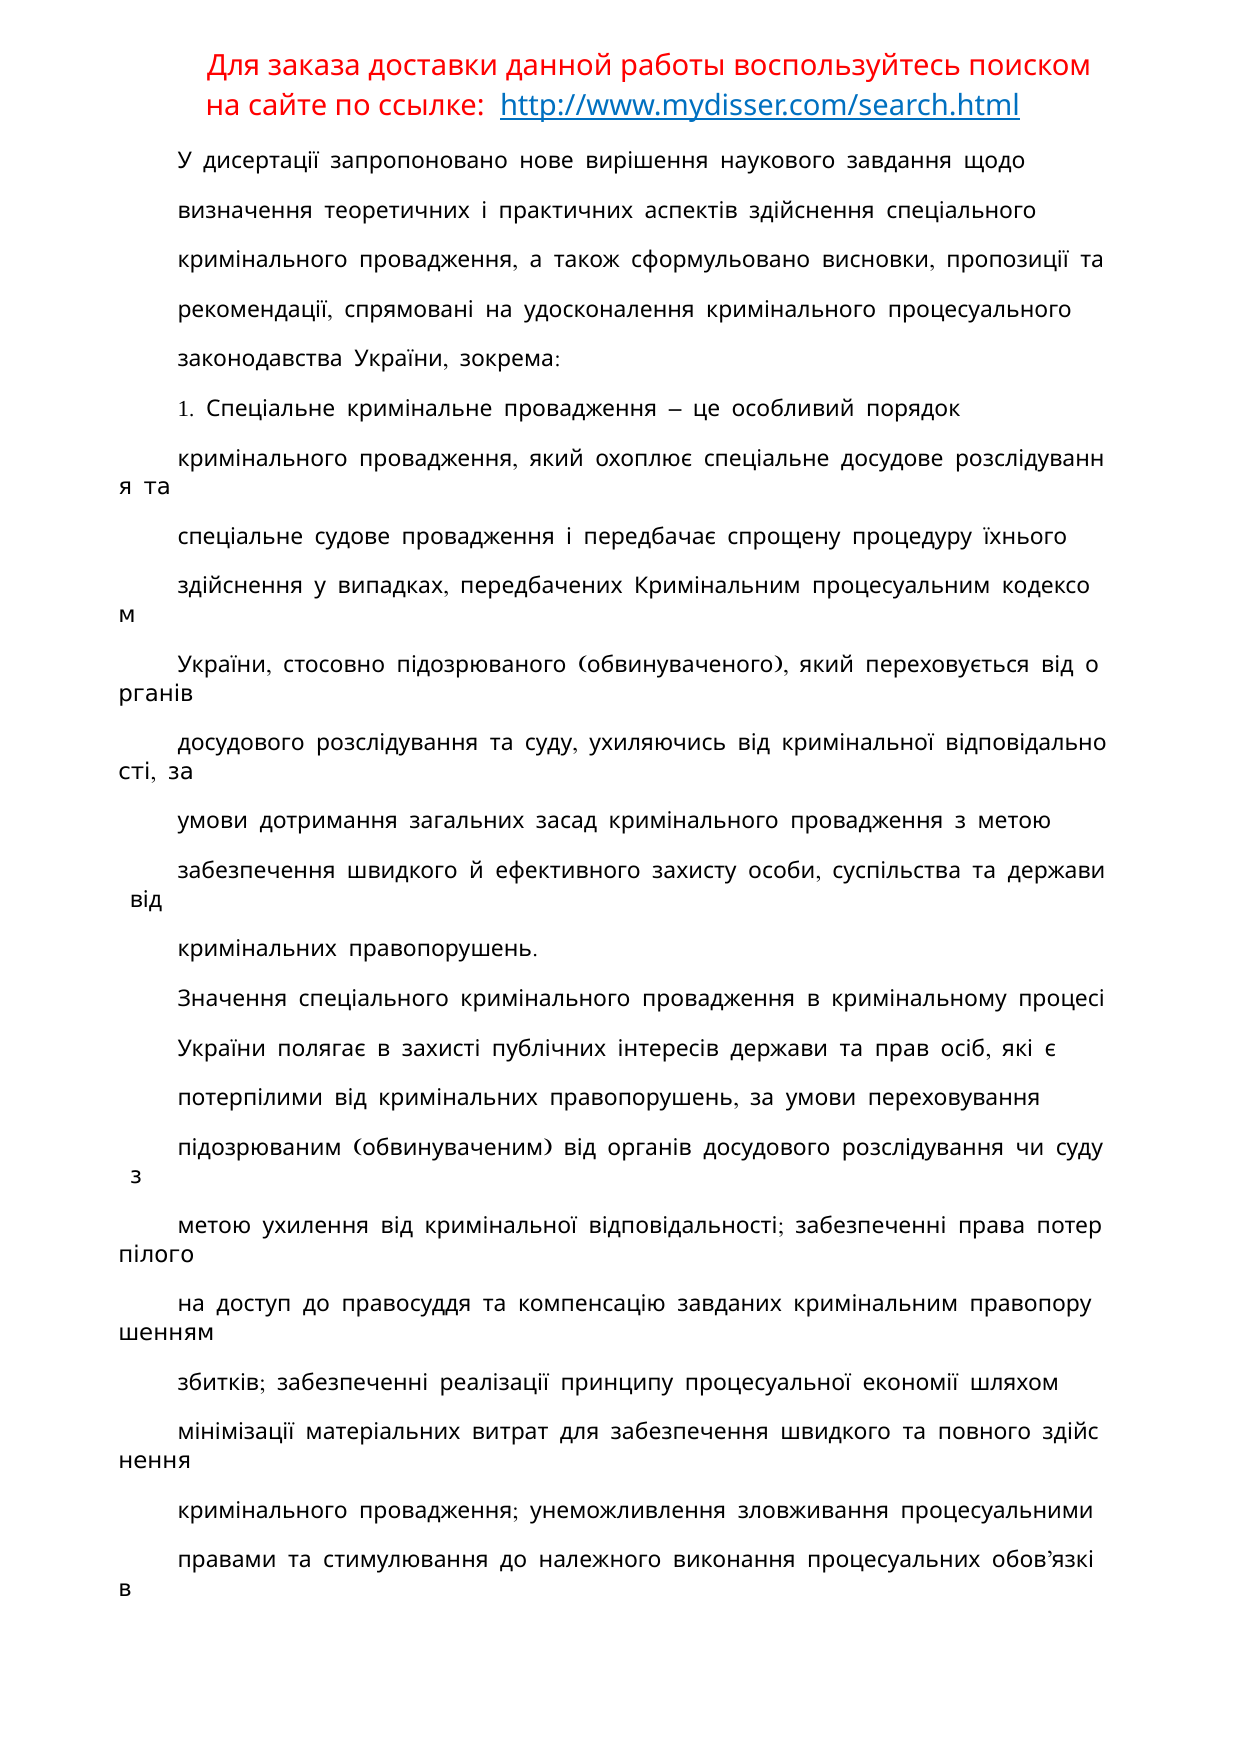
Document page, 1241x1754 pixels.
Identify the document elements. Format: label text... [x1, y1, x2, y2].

text Значенняспеціальногокримінальногопровадженнявкримінальномупроцесі [118, 982, 1107, 1011]
text метоюухиленнявідкримінальноївідповідальностізабезпеченніправапотерпілого [118, 1209, 1107, 1267]
text кримінальногопровадженняатакожсформульовановисновкипропозиціїта [118, 244, 1107, 272]
text умовидотриманнязагальнихзасадкримінальногопровадженнязметою [118, 805, 1107, 834]
text правамитастимулюваннядоналежноговиконанняпроцесуальнихобов’язків [118, 1544, 1107, 1601]
text Українистосовнопідозрюваногообвинуваченогоякийпереховуєтьсявідорганів [118, 648, 1107, 706]
text законодавстваУкраїнизокрема [118, 343, 1107, 372]
text кримінальногопровадженняякийохоплюєспеціальнедосудоверозслідуваннята [118, 442, 1107, 499]
text підозрюванимобвинуваченимвідорганівдосудовогорозслідуваннячисудуз [118, 1131, 1107, 1189]
text Удисертаціїзапропонованоновевирішеннянауковогозавданнящодо [118, 144, 1107, 173]
text кримінальногопровадженняунеможливленнязловживанняпроцесуальними [118, 1494, 1107, 1523]
text кримінальнихправопорушень [118, 933, 1107, 962]
text забезпеченняшвидкогойефективногозахистуособисуспільстватадержавивід [118, 854, 1107, 912]
text здійсненняувипадкахпередбаченихКримінальнимпроцесуальнимкодексом [118, 570, 1107, 627]
text збитківзабезпеченніреалізаціїпринципупроцесуальноїекономіїшляхом [118, 1366, 1107, 1395]
text досудовогорозслідуваннятасудуухиляючисьвідкримінальноївідповідальностіза [118, 727, 1107, 784]
text рекомендаціїспрямованінаудосконаленнякримінальногопроцесуального [118, 293, 1107, 322]
text Україниполягаєвзахистіпублічнихінтересівдержавитаправосібякіє [118, 1032, 1107, 1061]
text мінімізаціїматеріальнихвитратдлязабезпеченняшвидкоготаповногоздійснення [118, 1416, 1107, 1473]
text потерпілимивідкримінальнихправопорушеньзаумовипереховування [118, 1082, 1107, 1110]
text надоступдоправосуддятакомпенсаціюзавданихкримінальнимправопорушенням [118, 1288, 1107, 1345]
text Спеціальнекримінальнепровадження–цеособливийпорядок [118, 392, 1107, 421]
text спеціальнесудовепровадженняіпередбачаєспрощенупроцедуруїхнього [118, 520, 1107, 549]
text визначеннятеоретичнихіпрактичнихаспектівздійсненняспеціального [118, 194, 1107, 223]
